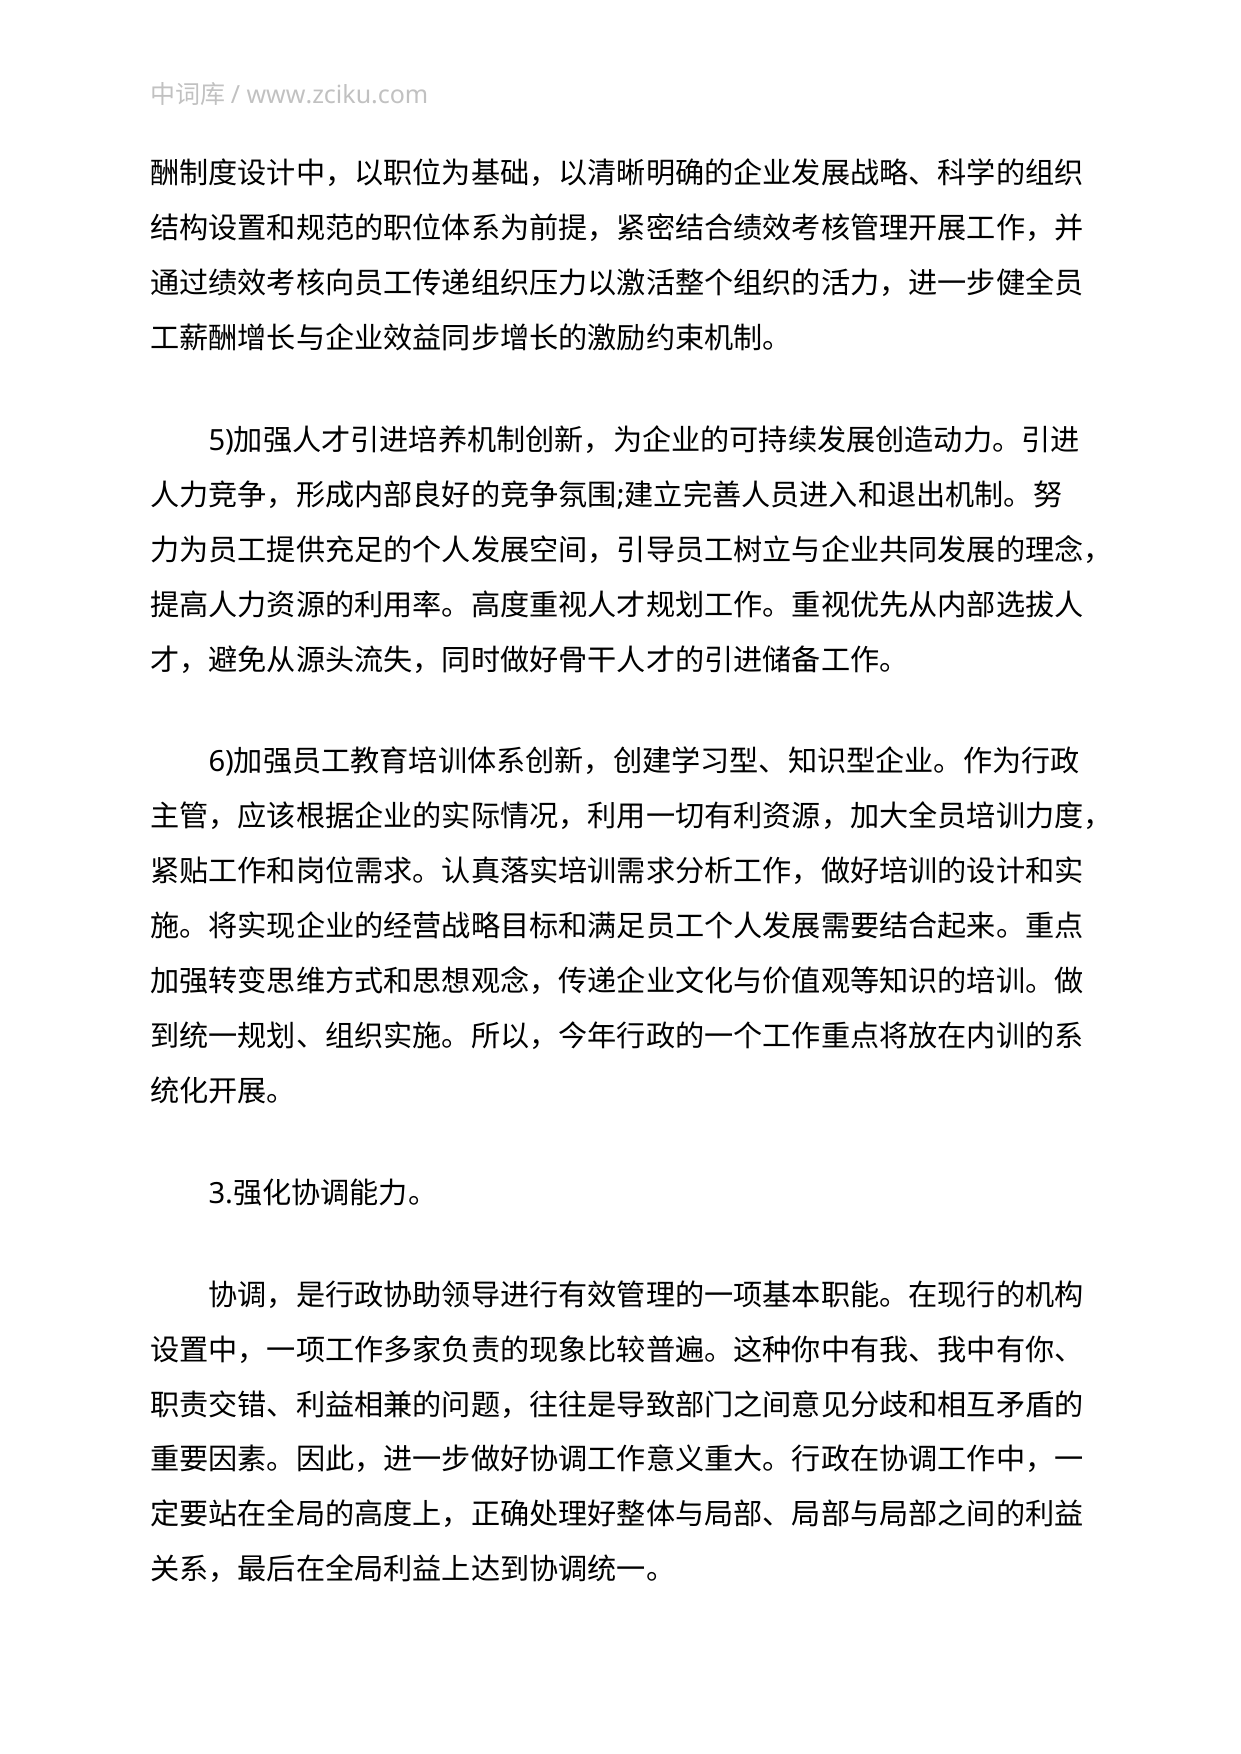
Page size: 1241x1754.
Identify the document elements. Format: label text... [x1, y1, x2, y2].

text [150, 150, 1090, 357]
text 协调，是行政协助领导进行有效管理的一项基本职能。在现行的机构设置中，一项工作多家负责的现象比较普遍。这种你中有我、我中有你、职责交错、利益相兼的问题，往往是导致部门之间意见分歧和相互矛盾的重要因素。因此，进一步做好协调工作意义重大。行政在协调工作中，一定要站在全局的高度上，正确处理好整体与局部、局部与局部之间的利益关系，最后在全局利益上达到协调统一。 [150, 1271, 1090, 1588]
text 5)加强人才引进培养机制创新，为企业的可持续发展创造动力。引进人力竞争，形成内部良好的竞争氛围;建立完善人员进入和退出机制。努力为员工提供充足的个人发展空间，引导员工树立与企业共同发展的理念，提高人力资源的利用率。高度重视人才规划工作。重视优先从内部选拔人才，避免从源头流失，同时做好骨干人才的引进储备工作。 [150, 416, 1090, 678]
text 3.强化协调能力。 [150, 1169, 1090, 1212]
text 6)加强员工教育培训体系创新，创建学习型、知识型企业。作为行政主管，应该根据企业的实际情况，利用一切有利资源，加大全员培训力度，紧贴工作和岗位需求。认真落实培训需求分析工作，做好培训的设计和实施。将实现企业的经营战略目标和满足员工个人发展需要结合起来。重点加强转变思维方式和思想观念，传递企业文化与价值观等知识的培训。做到统一规划、组织实施。所以，今年行政的一个工作重点将放在内训的系统化开展。 [150, 738, 1090, 1110]
